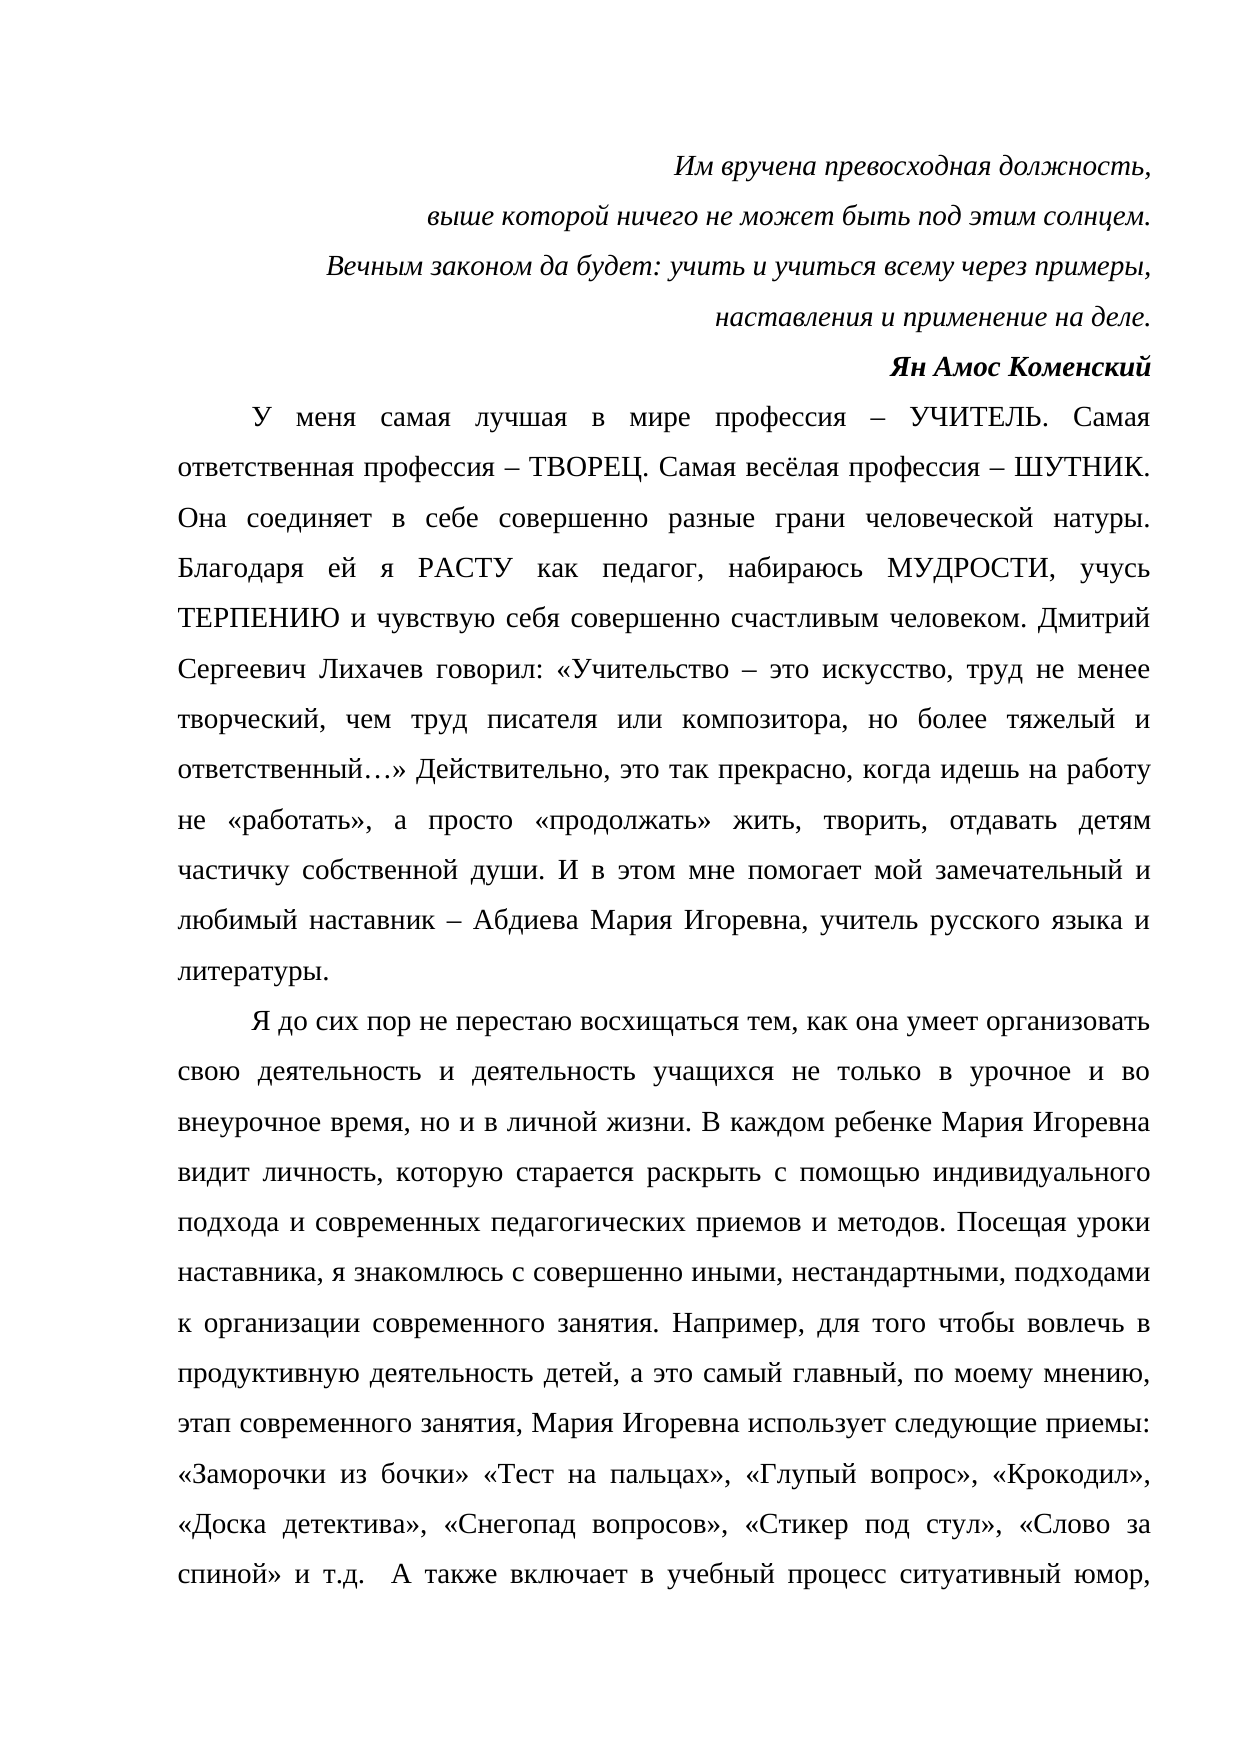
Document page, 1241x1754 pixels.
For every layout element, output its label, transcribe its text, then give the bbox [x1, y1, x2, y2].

text Вечным законом да будет: учить и учиться всему через примеры, наставления и применение на деле. [177, 248, 1152, 332]
text У меня самая лучшая в мире профессия – УЧИТЕЛЬ. Самая ответственная профессия – ТВОРЕЦ. Самая весёлая профессия – ШУТНИК. Она соединяет в себе совершенно разные грани человеческой натуры. Благодаря ей я РАСТУ как педагог, набираюсь МУДРОСТИ, учусь ТЕРПЕНИЮ и чувствую себя совершенно счастливым человеком. Дмитрий Сергеевич Лихачев говорил: «Учительство – это искусство, труд не менее творческий, чем труд писателя или композитора, но более тяжелый и ответственный…» Действительно, это так прекрасно, когда идешь на работу не «работать», а просто «продолжать» жить, творить, отдавать детям частичку собственной души. И в этом мне помогает мой замечательный и любимый наставник – Абдиева Мария Игоревна, учитель русского языка и литературы. [177, 399, 1152, 986]
text выше которой ничего не может быть под этим солнцем. [177, 198, 1152, 232]
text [177, 1003, 1152, 1590]
text Им вручена превосходная должность, [177, 148, 1152, 181]
text Ян Амос Коменский [177, 349, 1152, 382]
